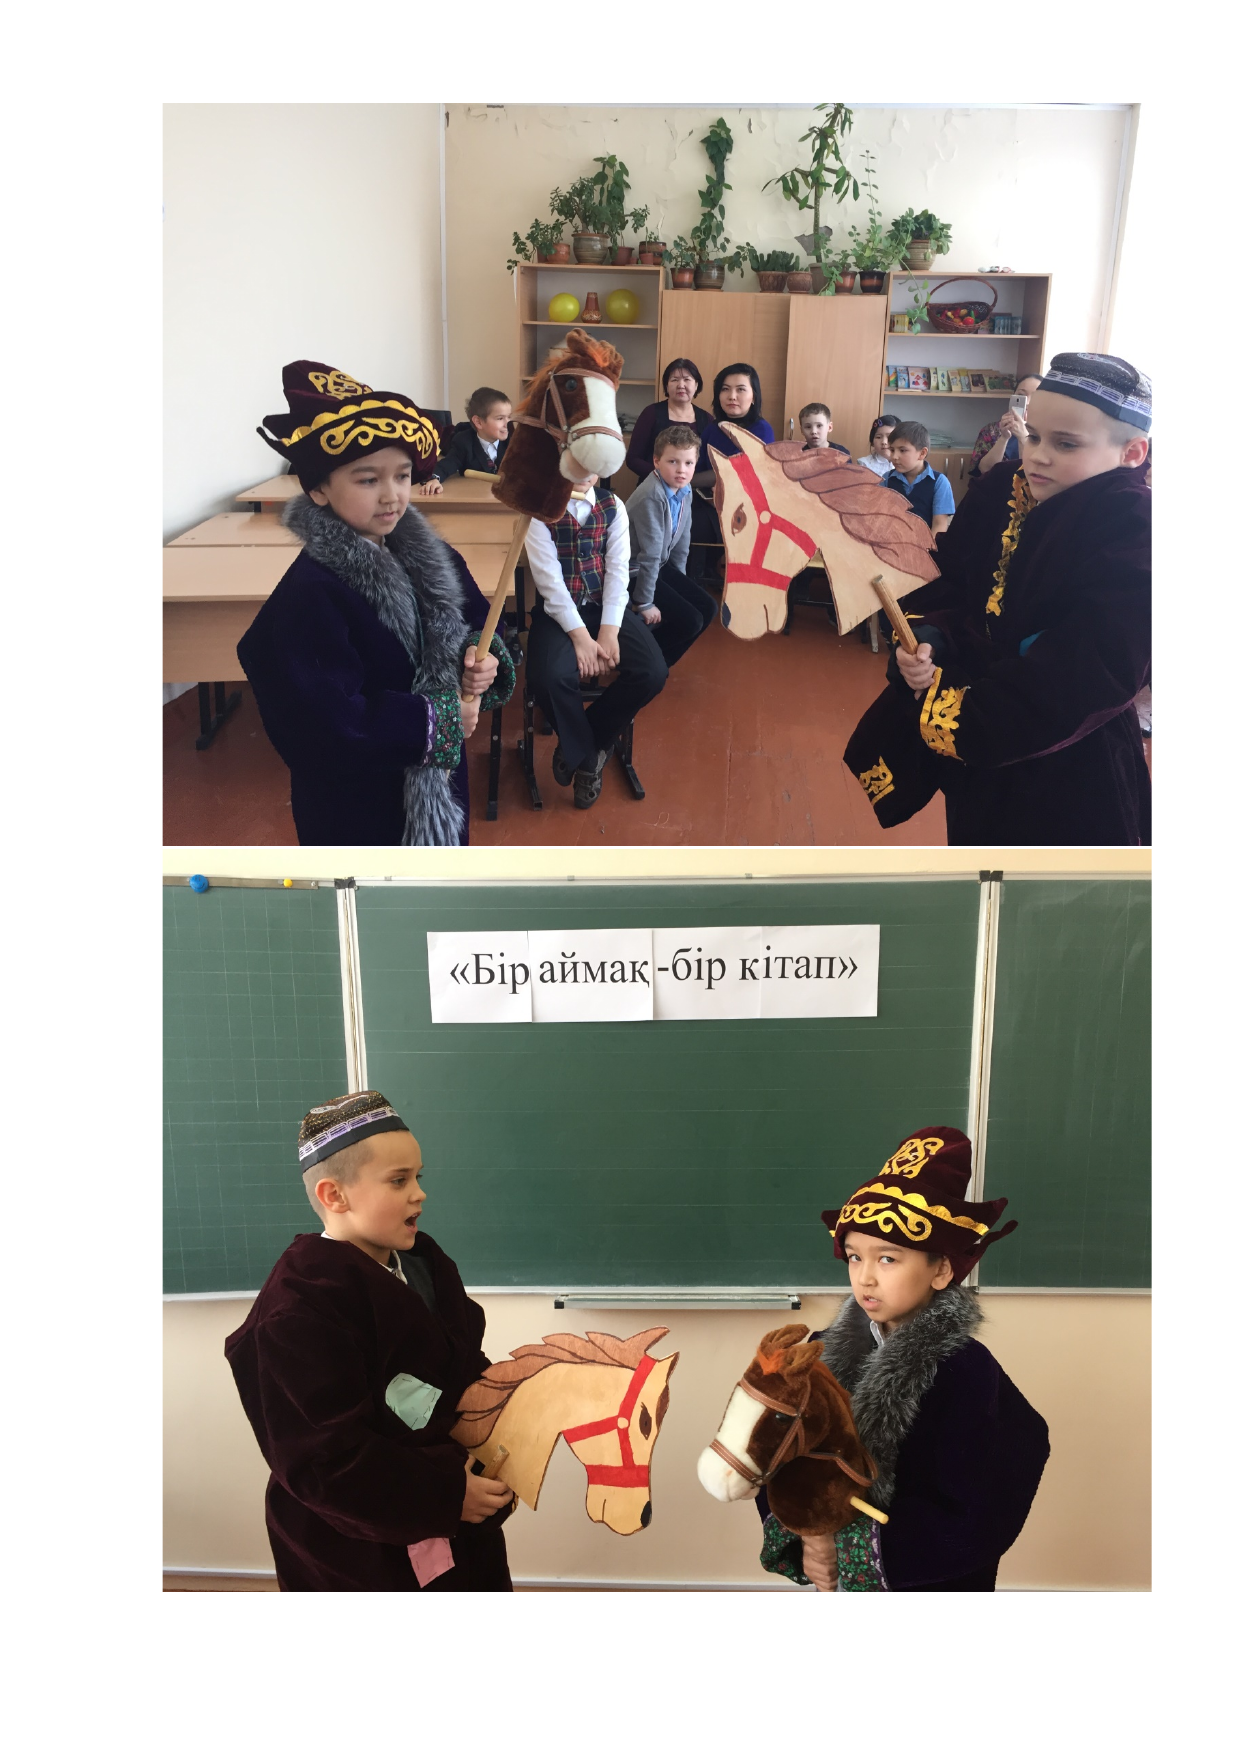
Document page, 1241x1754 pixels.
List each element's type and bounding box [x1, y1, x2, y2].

picture [162, 103, 1152, 846]
picture [162, 849, 1152, 1592]
